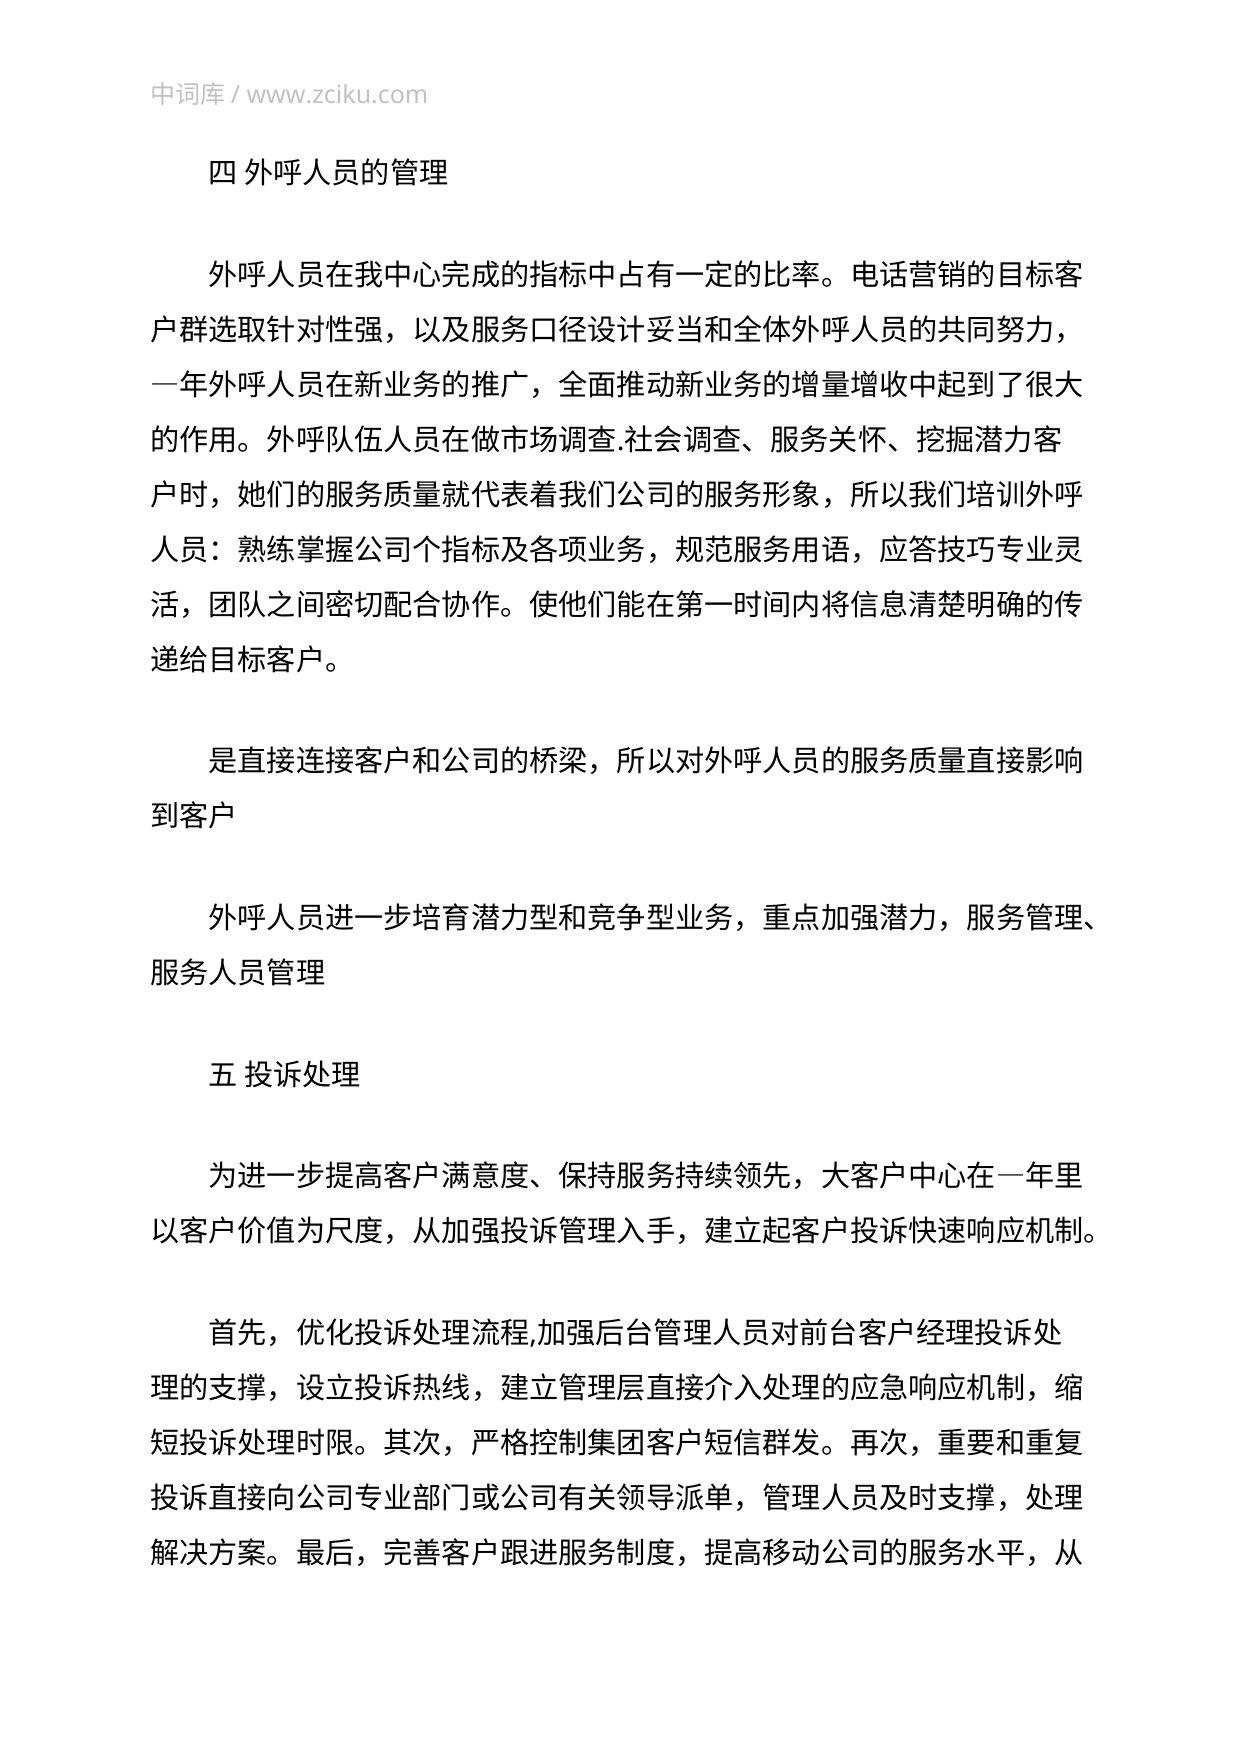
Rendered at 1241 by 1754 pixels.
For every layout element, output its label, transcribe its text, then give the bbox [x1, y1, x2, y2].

text 四 外呼人员的管理 [150, 150, 1090, 192]
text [150, 1310, 1090, 1572]
text 外呼人员进一步培育潜力型和竞争型业务，重点加强潜力，服务管理、服务人员管理 [150, 894, 1090, 992]
text 五 投诉处理 [150, 1051, 1090, 1093]
text 外呼人员在我中心完成的指标中占有一定的比率。电话营销的目标客户群选取针对性强，以及服务口径设计妥当和全体外呼人员的共同努力，—年外呼人员在新业务的推广，全面推动新业务的增量增收中起到了很大的作用。外呼队伍人员在做市场调查.社会调查、服务关怀、挖掘潜力客户时，她们的服务质量就代表着我们公司的服务形象，所以我们培训外呼人员：熟练掌握公司个指标及各项业务，规范服务用语，应答技巧专业灵活，团队之间密切配合协作。使他们能在第一时间内将信息清楚明确的传递给目标客户。 [150, 252, 1090, 678]
text 为进一步提高客户满意度、保持服务持续领先，大客户中心在—年里以客户价值为尺度，从加强投诉管理入手，建立起客户投诉快速响应机制。 [150, 1153, 1090, 1250]
text 是直接连接客户和公司的桥梁，所以对外呼人员的服务质量直接影响到客户 [150, 738, 1090, 835]
